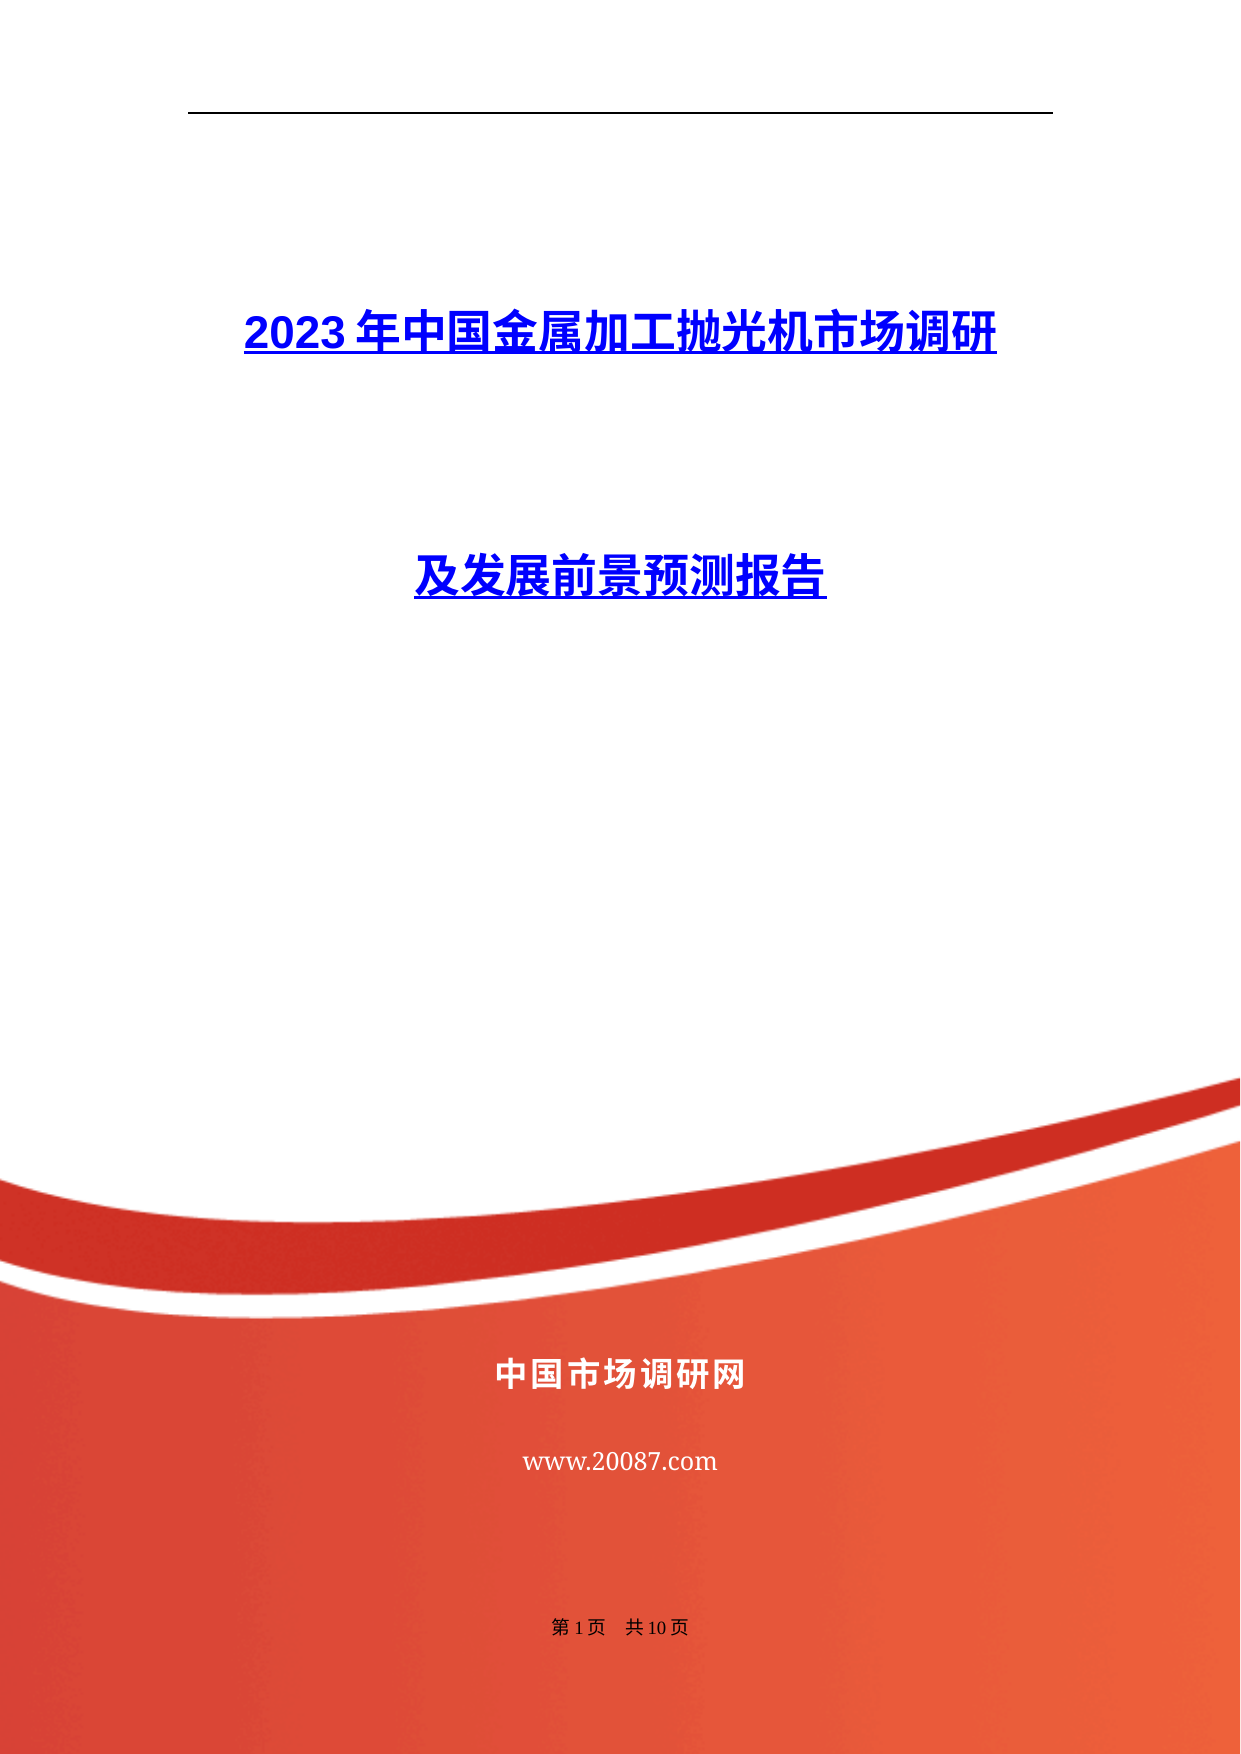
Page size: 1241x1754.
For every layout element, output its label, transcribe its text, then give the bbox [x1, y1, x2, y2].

subtitle 中国市场调研网 [187, 1339, 1053, 1404]
picture [0, 1006, 1241, 1754]
table_header 2023年中国金属加工抛光机市场调研及发展前景预测报告 [188, 207, 1053, 773]
text www.20087.com [187, 1428, 1053, 1493]
